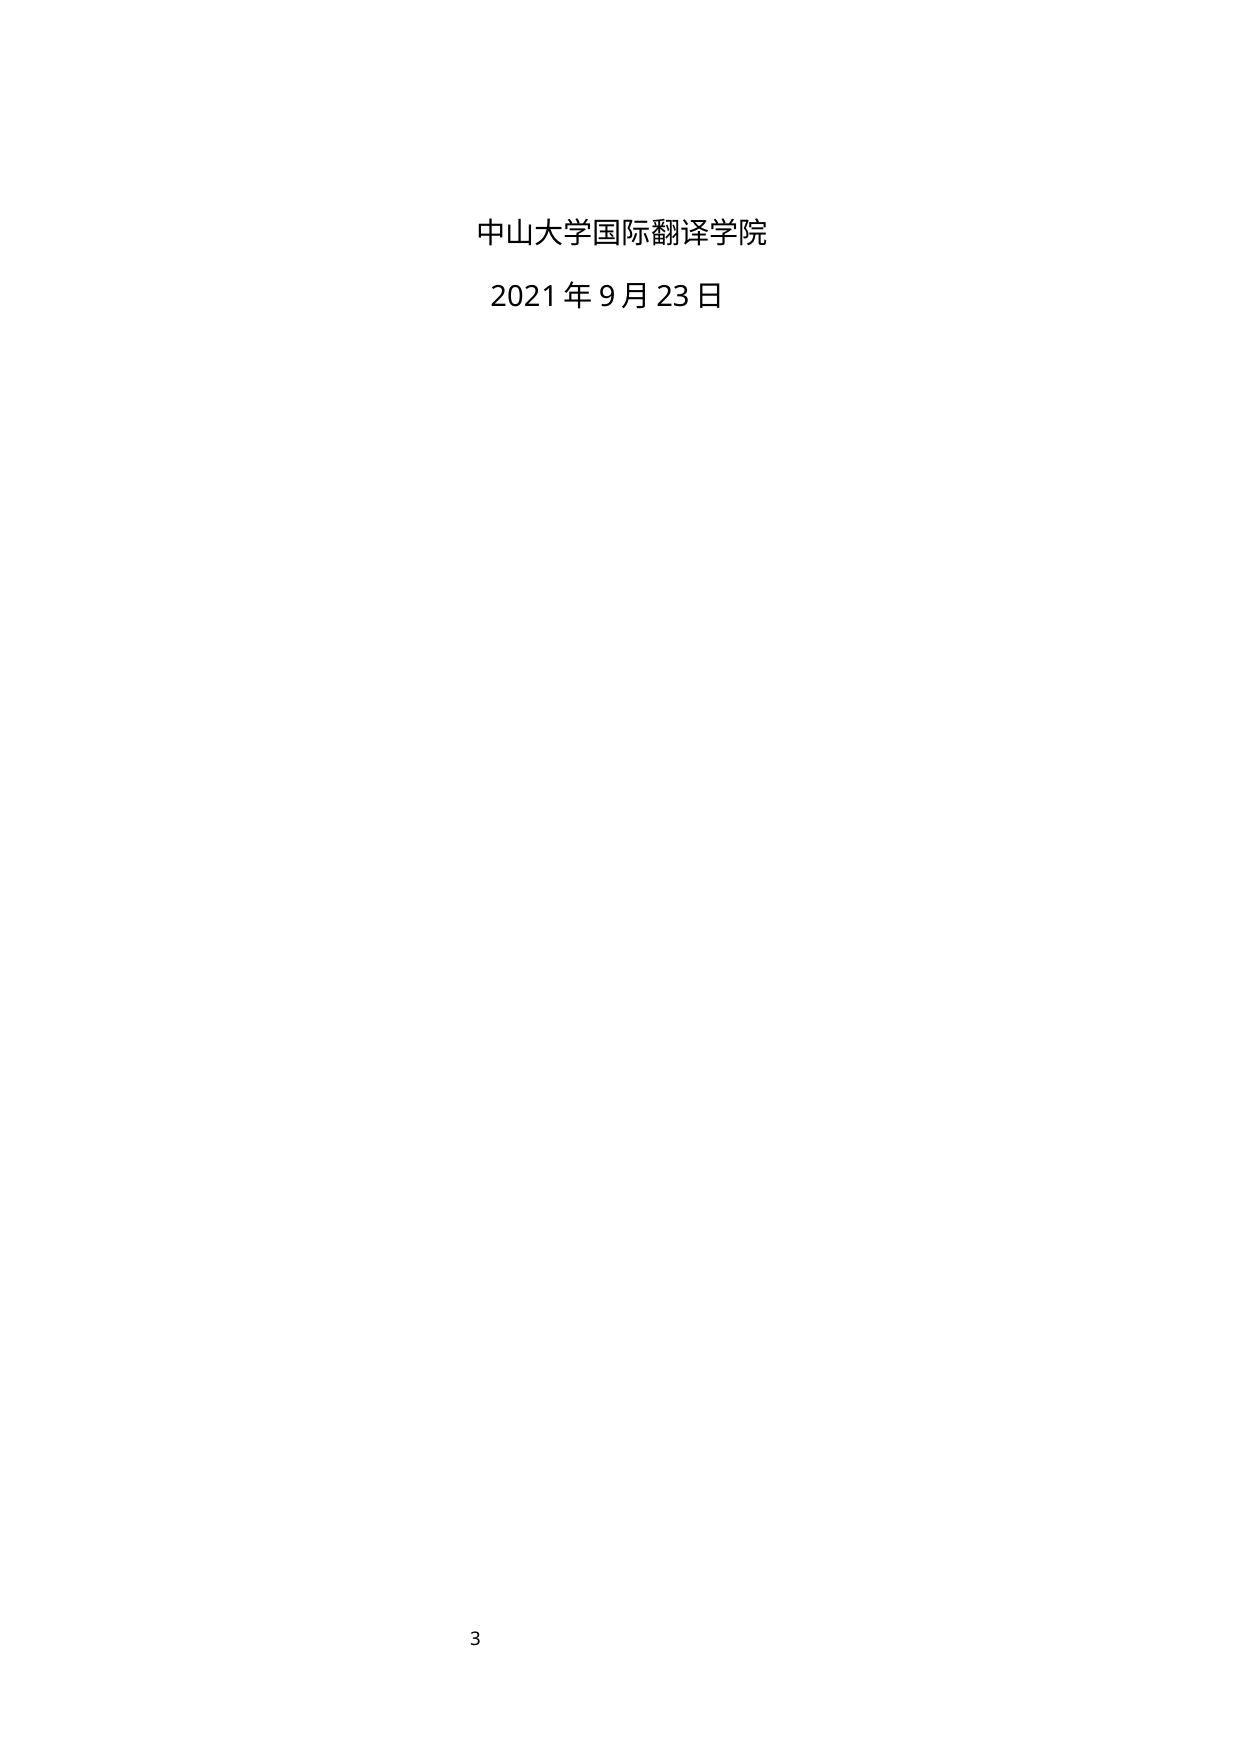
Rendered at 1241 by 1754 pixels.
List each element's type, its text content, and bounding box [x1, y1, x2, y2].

text 中山大学国际翻译学院 [187, 209, 1053, 252]
text 2021年9月23日 [187, 273, 1053, 315]
